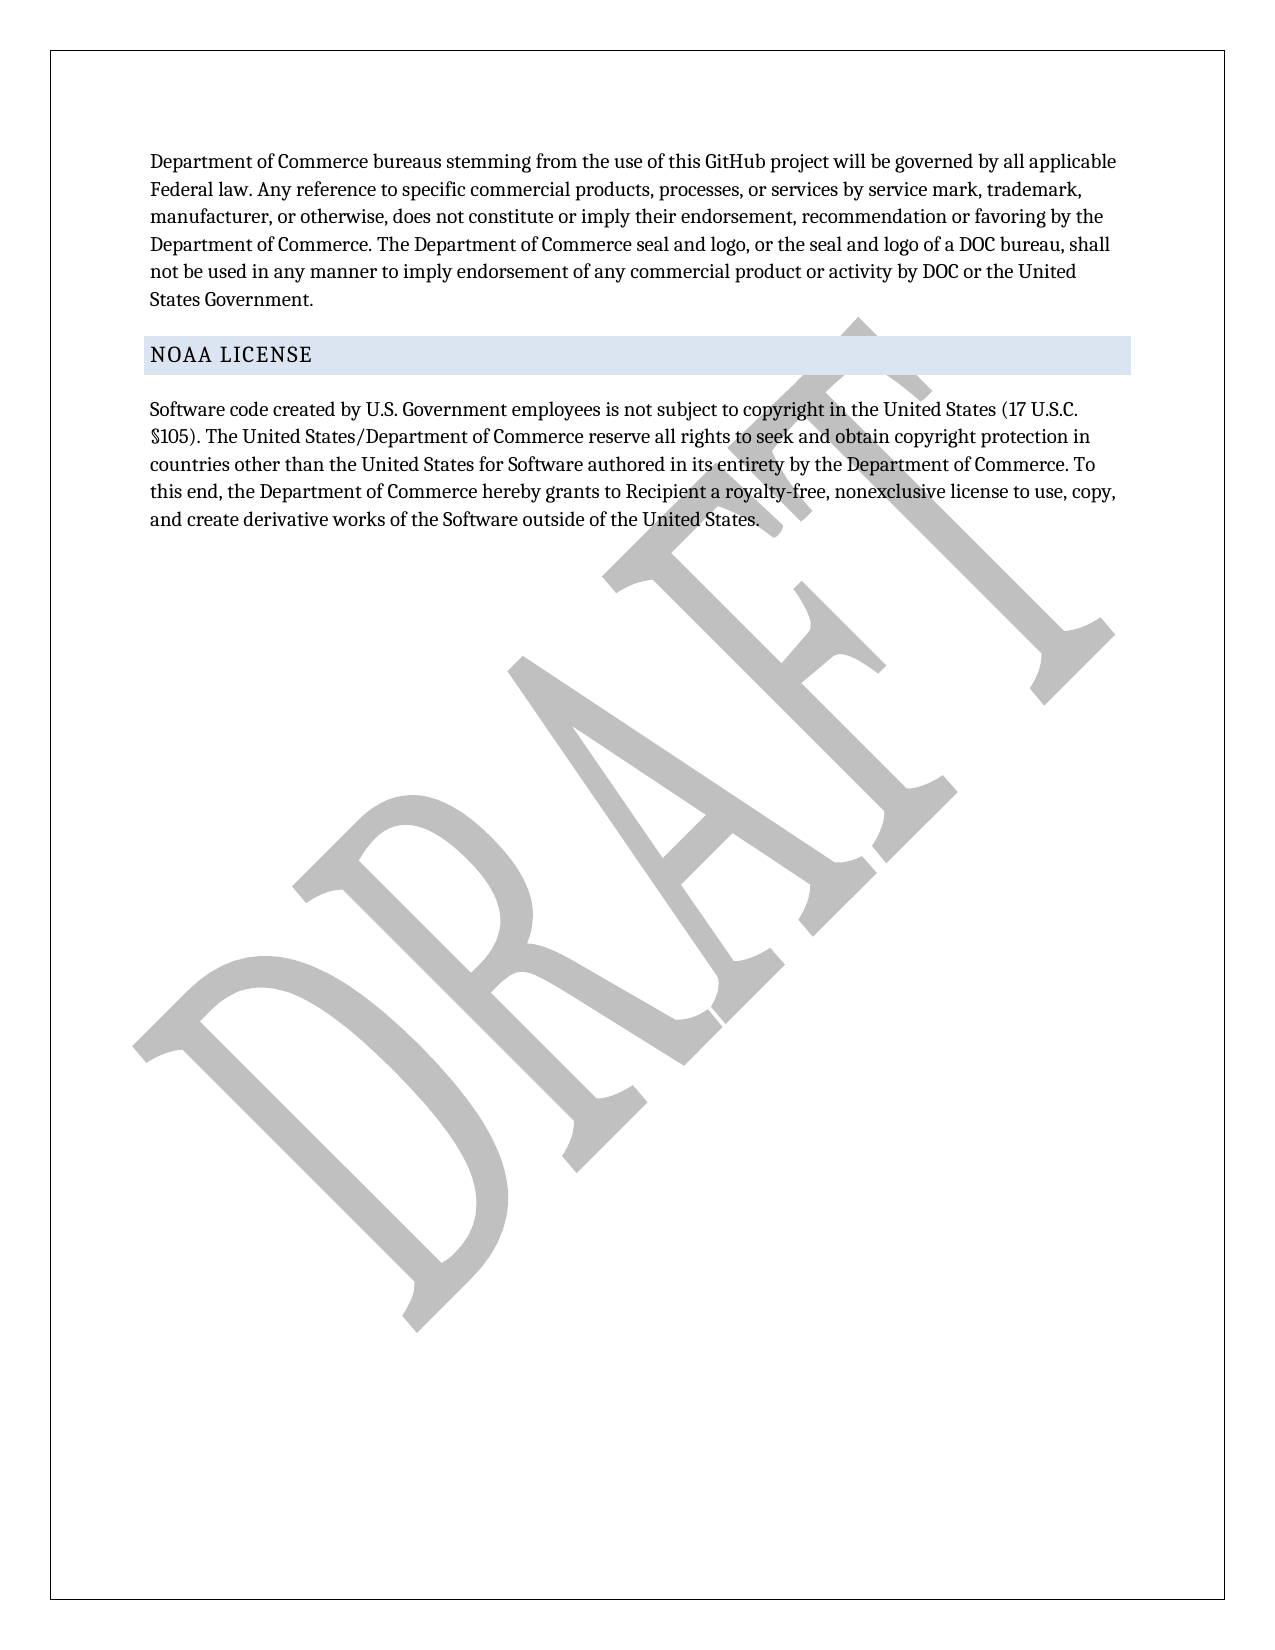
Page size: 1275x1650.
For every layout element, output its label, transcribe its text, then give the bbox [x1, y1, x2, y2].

text Software code created by U.S. Government employees is not subject to copyright in the United States (17 U.S.C. §105). The United States/Department of Commerce reserve all rights to seek and obtain copyright protection in countries other than the United States for Software authored in its entirety by the Department of Commerce. To this end, the Department of Commerce hereby grants to Recipient a royalty-free, nonexclusive license to use, copy, and create derivative works of the Software outside of the United States. [150, 397, 1125, 531]
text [150, 150, 1125, 311]
subtitle NOAA License [150, 342, 1125, 368]
